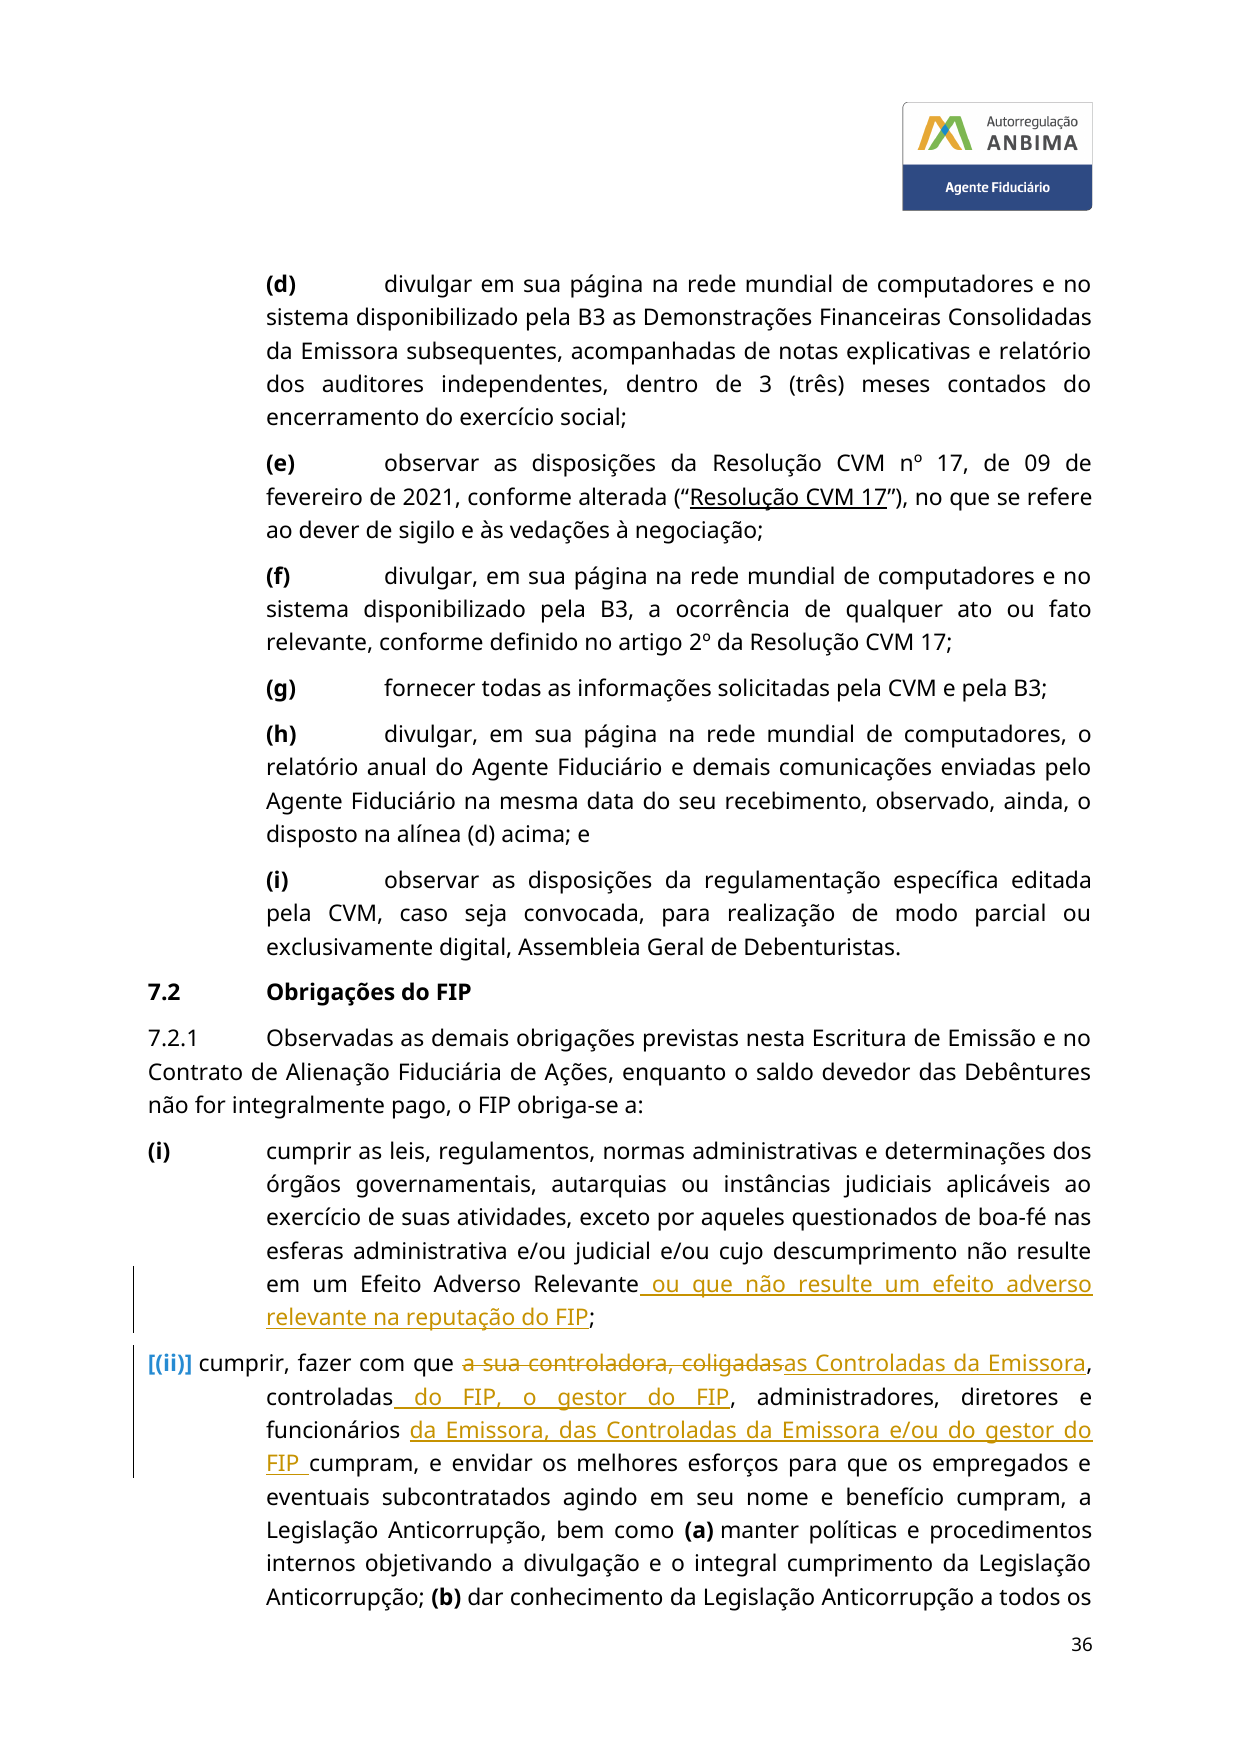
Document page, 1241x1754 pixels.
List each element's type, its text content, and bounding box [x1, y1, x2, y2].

list observar as disposições da Resolução CVM nº 17, de 09 de fevereiro de 2021, conforme alterada (“Resolução CVM 17”), no que se refere ao dever de sigilo e às vedações à negociação; [266, 445, 1092, 545]
list 7.2 Obrigações do FIP [148, 974, 1092, 1007]
list observar as disposições da regulamentação específica editada pela CVM, caso seja convocada, para realização de modo parcial ou exclusivamente digital, Assembleia Geral de Debenturistas. [266, 862, 1092, 962]
list fornecer todas as informações solicitadas pela CVM e pela B3; [266, 670, 1092, 703]
list cumprir as leis, regulamentos, normas administrativas e determinações dos órgãos governamentais, autarquias ou instâncias judiciais aplicáveis ao exercício de suas atividades, exceto por aqueles questionados de boa-fé nas esferas administrativa e/ou judicial e/ou cujo descumprimento não resulte em um Efeito Adverso Relevante; [148, 1132, 1092, 1332]
list divulgar, em sua página na rede mundial de computadores e no sistema disponibilizado pela B3, a ocorrência de qualquer ato ou fato relevante, conforme definido no artigo 2º da Resolução CVM 17; [266, 557, 1092, 657]
list divulgar, em sua página na rede mundial de computadores, o relatório anual do Agente Fiduciário e demais comunicações enviadas pelo Agente Fiduciário na mesma data do seu recebimento, observado, ainda, o disposto na alínea (d) acima; e [266, 716, 1092, 849]
list 7.2.1 Observadas as demais obrigações previstas nesta Escritura de Emissão e no Contrato de Alienação Fiduciária de Ações, enquanto o saldo devedor das Debêntures não for integralmente pago, o FIP obriga-se a: [148, 1020, 1092, 1120]
picture [902, 102, 1093, 211]
list divulgar em sua página na rede mundial de computadores e no sistema disponibilizado pela B3 as Demonstrações Financeiras Consolidadas da Emissora subsequentes, acompanhadas de notas explicativas e relatório dos auditores independentes, dentro de 3 (três) meses contados do encerramento do exercício social; [266, 266, 1092, 432]
